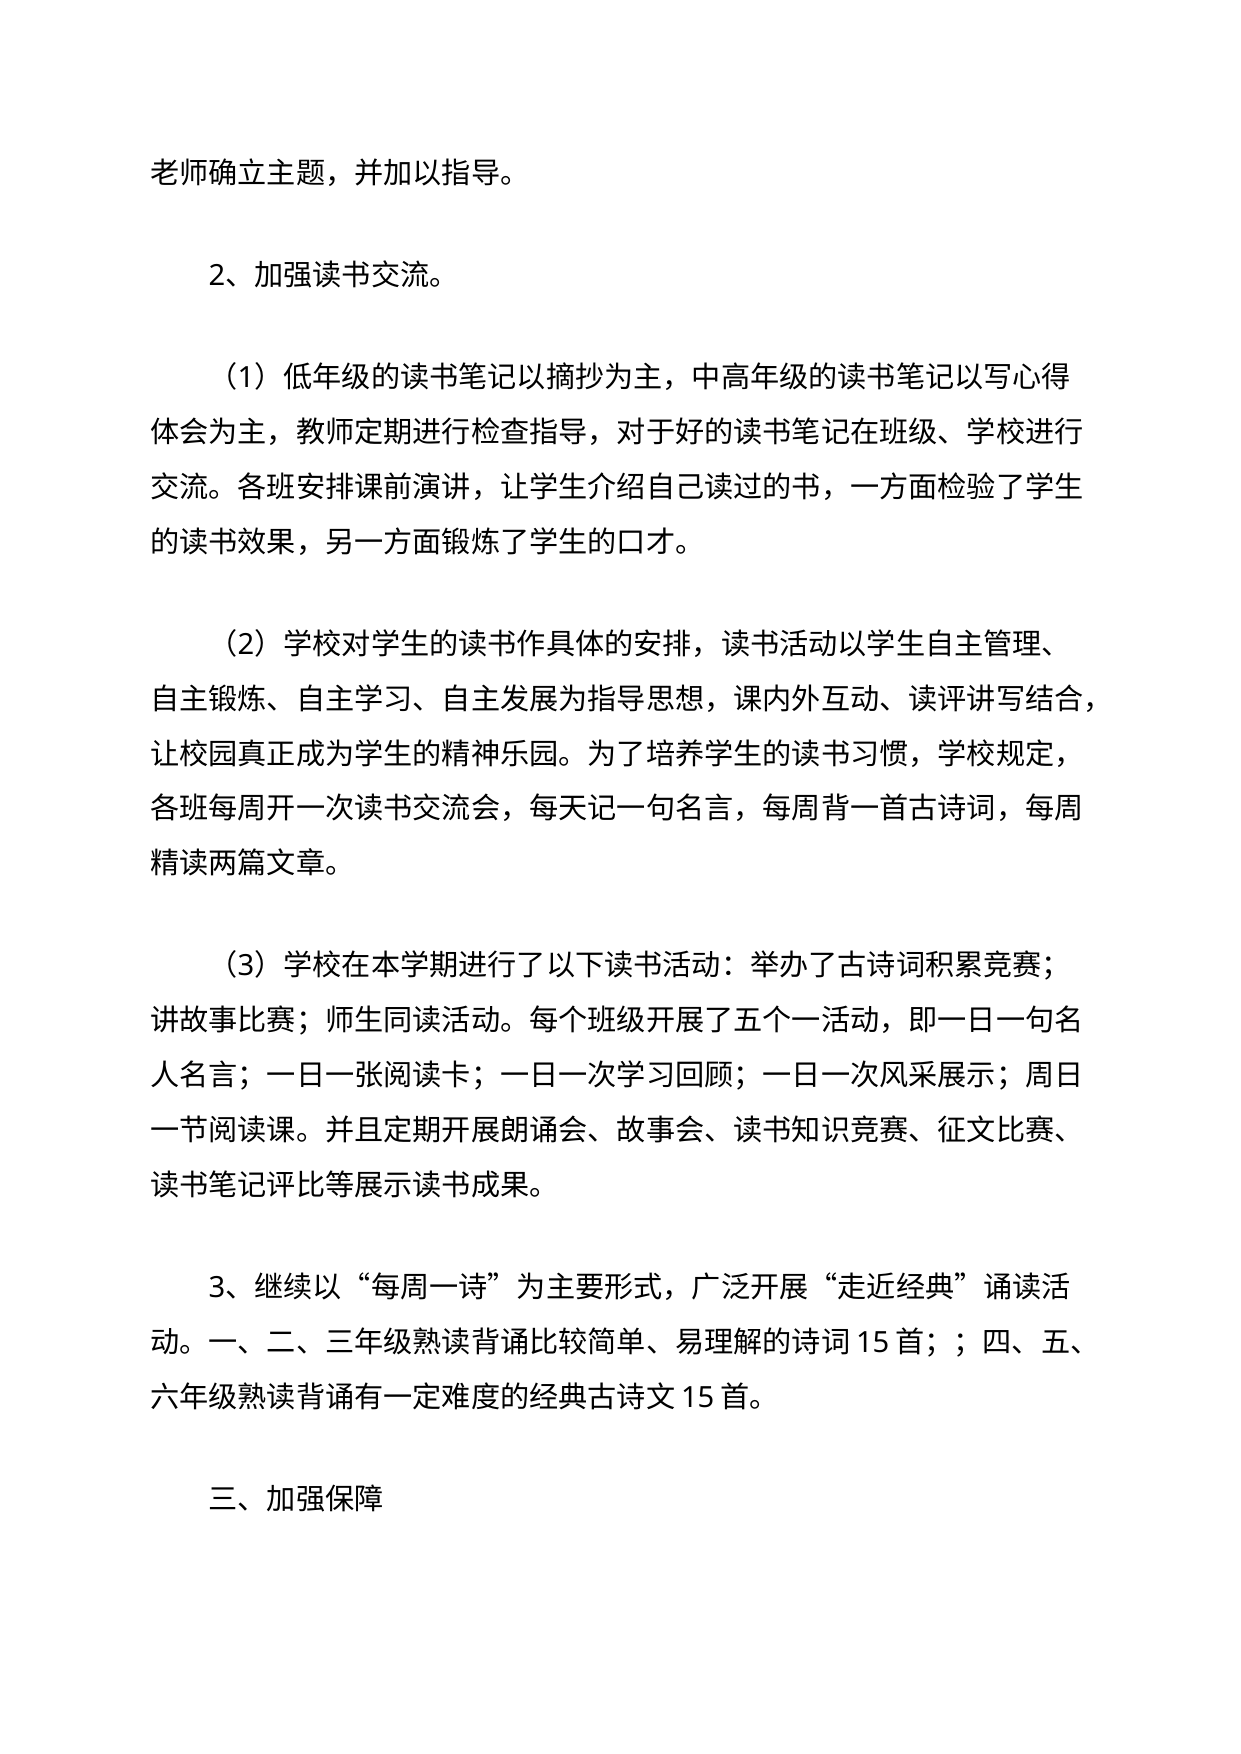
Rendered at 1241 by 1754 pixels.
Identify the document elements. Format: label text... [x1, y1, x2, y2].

text （2）学校对学生的读书作具体的安排，读书活动以学生自主管理、自主锻炼、自主学习、自主发展为指导思想，课内外互动、读评讲写结合，让校园真正成为学生的精神乐园。为了培养学生的读书习惯，学校规定，各班每周开一次读书交流会，每天记一句名言，每周背一首古诗词，每周精读两篇文章。 [150, 620, 1090, 882]
text 2、加强读书交流。 [150, 252, 1090, 294]
text 3、继续以“每周一诗”为主要形式，广泛开展“走近经典”诵读活动。一、二、三年级熟读背诵比较简单、易理解的诗词15首；；四、五、六年级熟读背诵有一定难度的经典古诗文15首。 [150, 1263, 1090, 1416]
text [150, 150, 1090, 192]
text 三、加强保障 [150, 1475, 1090, 1517]
text （3）学校在本学期进行了以下读书活动：举办了古诗词积累竞赛；讲故事比赛；师生同读活动。每个班级开展了五个一活动，即一日一句名人名言；一日一张阅读卡；一日一次学习回顾；一日一次风采展示；周日一节阅读课。并且定期开展朗诵会、故事会、读书知识竞赛、征文比赛、读书笔记评比等展示读书成果。 [150, 942, 1090, 1204]
text （1）低年级的读书笔记以摘抄为主，中高年级的读书笔记以写心得体会为主，教师定期进行检查指导，对于好的读书笔记在班级、学校进行交流。各班安排课前演讲，让学生介绍自己读过的书，一方面检验了学生的读书效果，另一方面锻炼了学生的口才。 [150, 354, 1090, 561]
